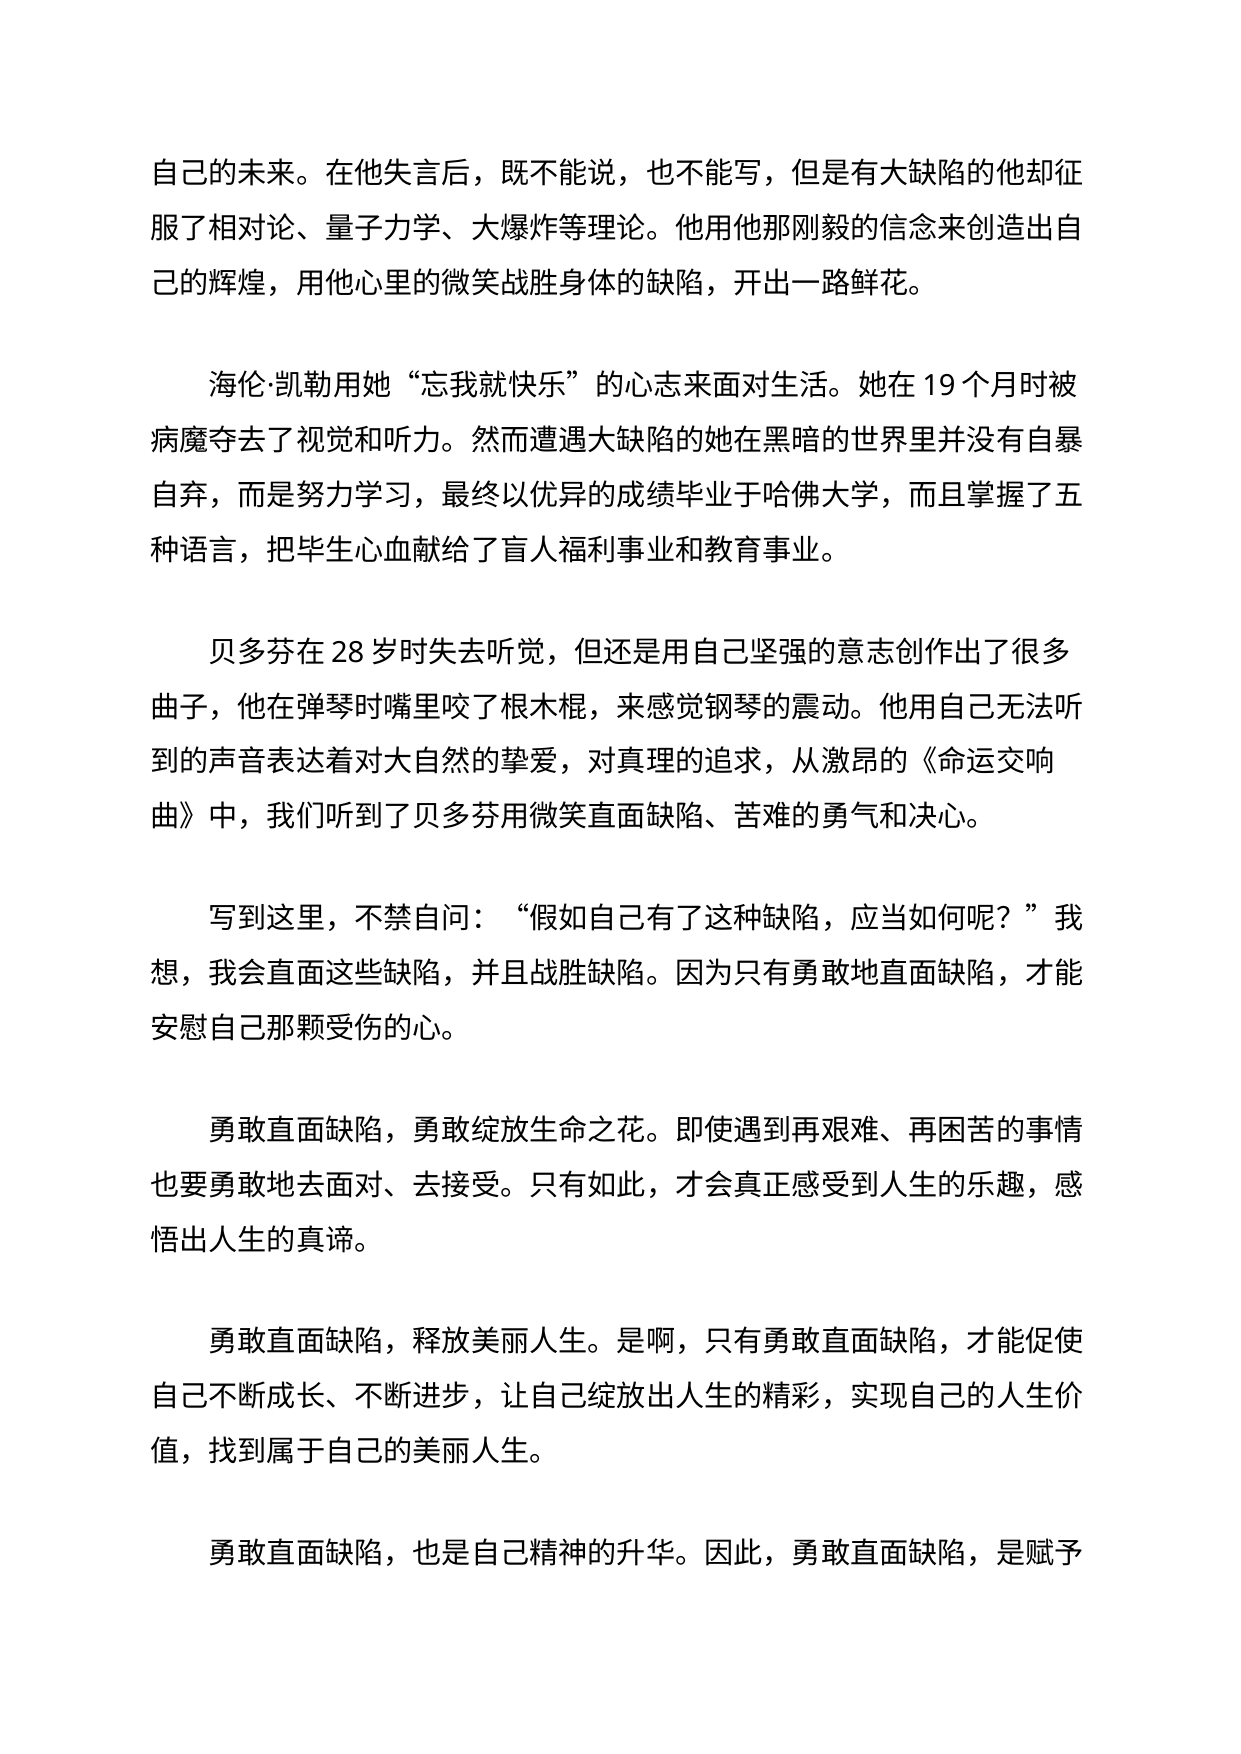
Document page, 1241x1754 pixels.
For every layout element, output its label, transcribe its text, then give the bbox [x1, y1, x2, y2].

text 贝多芬在28岁时失去听觉，但还是用自己坚强的意志创作出了很多曲子，他在弹琴时嘴里咬了根木棍，来感觉钢琴的震动。他用自己无法听到的声音表达着对大自然的挚爱，对真理的追求，从激昂的《命运交响曲》中，我们听到了贝多芬用微笑直面缺陷、苦难的勇气和决心。 [150, 628, 1090, 835]
text 勇敢直面缺陷，勇敢绽放生命之花。即使遇到再艰难、再困苦的事情也要勇敢地去面对、去接受。只有如此，才会真正感受到人生的乐趣，感悟出人生的真谛。 [150, 1106, 1090, 1258]
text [150, 150, 1090, 302]
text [150, 1529, 1090, 1572]
text 勇敢直面缺陷，释放美丽人生。是啊，只有勇敢直面缺陷，才能促使自己不断成长、不断进步，让自己绽放出人生的精彩，实现自己的人生价值，找到属于自己的美丽人生。 [150, 1318, 1090, 1470]
text 海伦·凯勒用她“忘我就快乐”的心志来面对生活。她在19个月时被病魔夺去了视觉和听力。然而遭遇大缺陷的她在黑暗的世界里并没有自暴自弃，而是努力学习，最终以优异的成绩毕业于哈佛大学，而且掌握了五种语言，把毕生心血献给了盲人福利事业和教育事业。 [150, 362, 1090, 569]
text 写到这里，不禁自问：“假如自己有了这种缺陷，应当如何呢？”我想，我会直面这些缺陷，并且战胜缺陷。因为只有勇敢地直面缺陷，才能安慰自己那颗受伤的心。 [150, 895, 1090, 1047]
